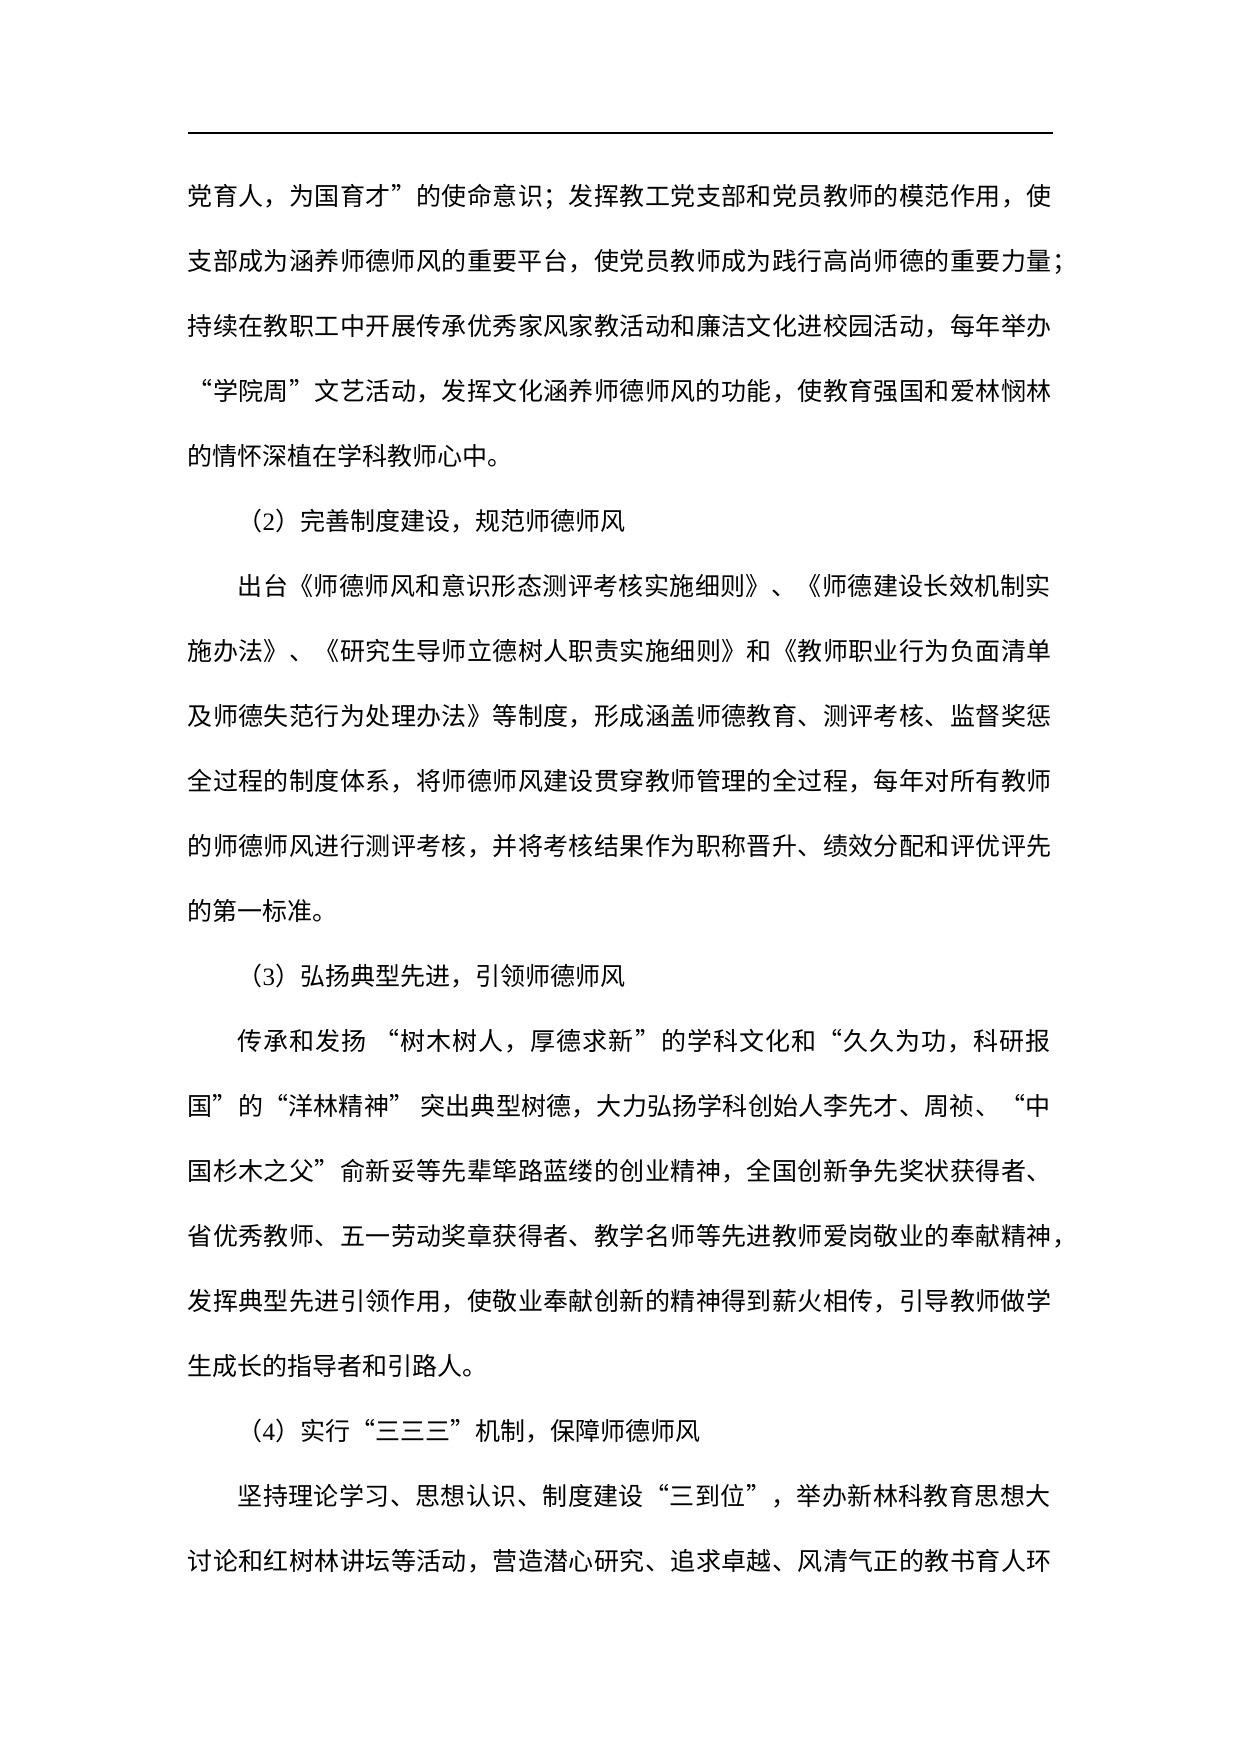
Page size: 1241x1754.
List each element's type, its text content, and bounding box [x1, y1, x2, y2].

text （4）实行“三三三”机制，保障师德师风 [187, 1397, 1053, 1462]
text （3）弘扬典型先进，引领师德师风 [187, 942, 1053, 1007]
text 出台《师德师风和意识形态测评考核实施细则》、《师德建设长效机制实施办法》、《研究生导师立德树人职责实施细则》和《教师职业行为负面清单及师德失范行为处理办法》等制度，形成涵盖师德教育、测评考核、监督奖惩全过程的制度体系，将师德师风建设贯穿教师管理的全过程，每年对所有教师的师德师风进行测评考核，并将考核结果作为职称晋升、绩效分配和评优评先的第一标准。 [187, 552, 1053, 942]
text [187, 1462, 1053, 1592]
text 传承和发扬 “树木树人，厚德求新”的学科文化和“久久为功，科研报国”的“洋林精神” 突出典型树德，大力弘扬学科创始人李先才、周祯、“中国杉木之父”俞新妥等先辈筚路蓝缕的创业精神，全国创新争先奖状获得者、省优秀教师、五一劳动奖章获得者、教学名师等先进教师爱岗敬业的奉献精神，发挥典型先进引领作用，使敬业奉献创新的精神得到薪火相传，引导教师做学生成长的指导者和引路人。 [187, 1007, 1053, 1397]
text （2）完善制度建设，规范师德师风 [187, 487, 1053, 552]
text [187, 162, 1053, 487]
